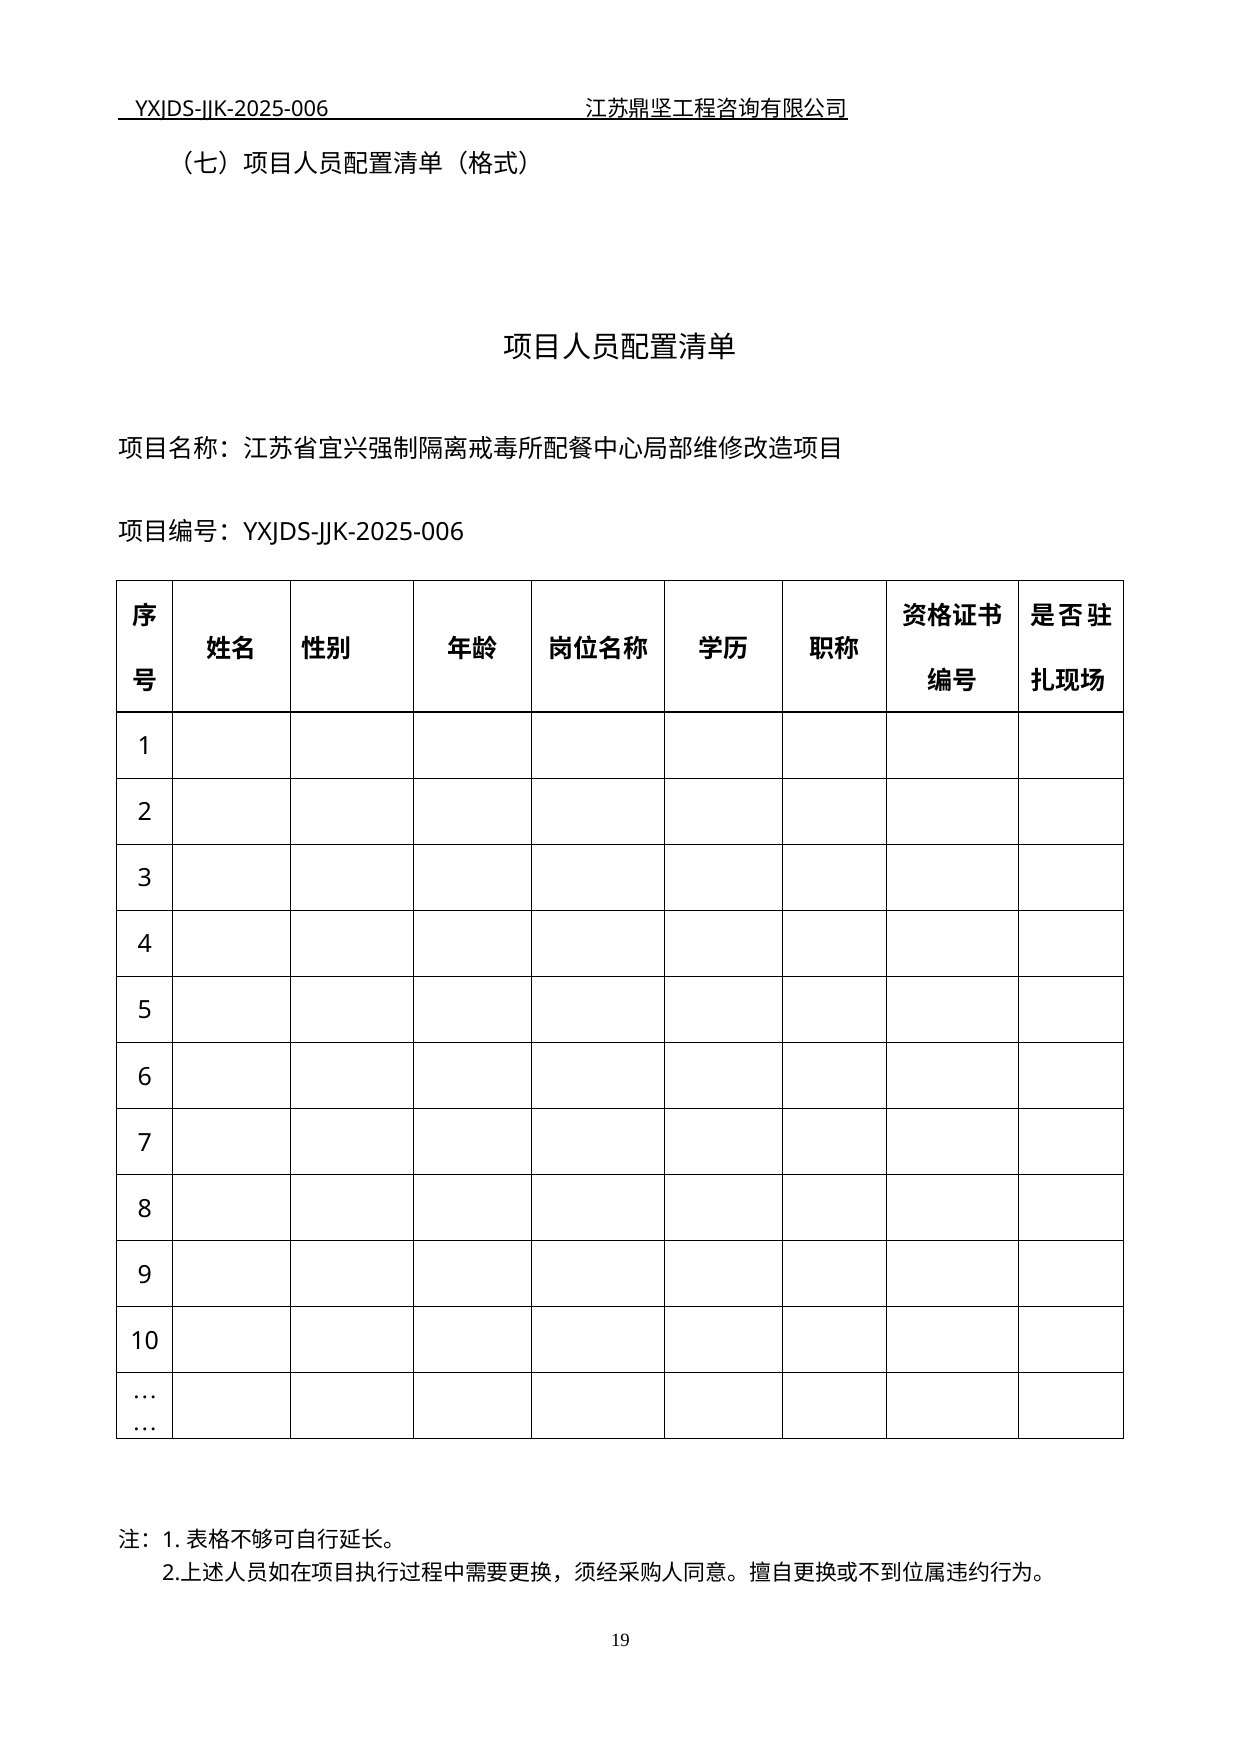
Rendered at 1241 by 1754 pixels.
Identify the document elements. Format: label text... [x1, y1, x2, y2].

table_cell [532, 845, 664, 909]
table_header 年龄 [414, 581, 531, 711]
table_cell 8 [117, 1175, 172, 1240]
table_cell 2 [117, 779, 172, 843]
table_cell [665, 911, 782, 976]
table_cell [887, 1307, 1018, 1372]
table_cell [665, 1373, 782, 1438]
table_cell [887, 1109, 1018, 1174]
table_cell [783, 845, 886, 909]
table_cell [887, 1241, 1018, 1306]
table_cell [887, 713, 1018, 777]
table_cell [1019, 1175, 1123, 1240]
table_cell 6 [117, 1043, 172, 1108]
table_cell [887, 911, 1018, 976]
table_cell [291, 1109, 413, 1174]
table_cell [1019, 713, 1123, 777]
table_cell [532, 911, 664, 976]
table_cell [173, 1373, 290, 1438]
table_cell [783, 1175, 886, 1240]
table_cell [291, 1043, 413, 1108]
table_header 岗位名称 [532, 581, 664, 711]
table_cell [291, 779, 413, 843]
table_cell [173, 1109, 290, 1174]
table_header 职称 [783, 581, 886, 711]
table_cell 10 [117, 1307, 172, 1372]
table_cell [173, 1307, 290, 1372]
table_cell 3 [117, 845, 172, 909]
table_header 资格证书编号 [887, 581, 1018, 711]
table_cell [887, 1043, 1018, 1108]
table_cell [532, 1241, 664, 1306]
text 项目名称：江苏省宜兴强制隔离戒毒所配餐中心局部维修改造项目 [118, 414, 1122, 479]
text 注：1. 表格不够可自行延长。 [118, 1522, 1122, 1554]
table_cell [414, 1175, 531, 1240]
table_cell 1 [117, 713, 172, 777]
table_cell [1019, 1241, 1123, 1306]
table_cell [414, 1241, 531, 1306]
table_cell [173, 1175, 290, 1240]
table_cell [291, 977, 413, 1042]
table_cell [783, 977, 886, 1042]
table_cell [532, 1373, 664, 1438]
table_cell [414, 779, 531, 843]
table_cell [783, 1307, 886, 1372]
table_header 序号 [117, 581, 172, 711]
table_cell [414, 977, 531, 1042]
table_cell [291, 713, 413, 777]
table_cell [783, 1109, 886, 1174]
table_cell [173, 779, 290, 843]
table_cell [291, 1373, 413, 1438]
table_cell [173, 713, 290, 777]
table_cell [1019, 1307, 1123, 1372]
table_cell [414, 1373, 531, 1438]
table_cell [1019, 1373, 1123, 1438]
table_header 姓名 [173, 581, 290, 711]
table_cell [414, 1043, 531, 1108]
table_cell [414, 1307, 531, 1372]
table_cell [1019, 977, 1123, 1042]
table_cell 5 [117, 977, 172, 1042]
table_cell [783, 713, 886, 777]
table_cell [532, 1307, 664, 1372]
table_cell [1019, 845, 1123, 909]
table_cell [532, 1175, 664, 1240]
table_cell [532, 779, 664, 843]
table_cell [414, 845, 531, 909]
table_cell [665, 1175, 782, 1240]
table_cell [1019, 1109, 1123, 1174]
table_cell [887, 779, 1018, 843]
table_cell [665, 1043, 782, 1108]
table_cell [665, 713, 782, 777]
table_cell 9 [117, 1241, 172, 1306]
table_cell [291, 845, 413, 909]
text 2.上述人员如在项目执行过程中需要更换，须经采购人同意。擅自更换或不到位属违约行为。 [118, 1554, 1122, 1587]
table_cell 7 [117, 1109, 172, 1174]
table_cell [665, 1307, 782, 1372]
table_cell [532, 1043, 664, 1108]
table_cell [414, 713, 531, 777]
table_cell [414, 911, 531, 976]
table_cell [665, 1241, 782, 1306]
table_cell … … [117, 1373, 172, 1438]
table_cell [665, 977, 782, 1042]
table_cell [783, 1373, 886, 1438]
text （七）项目人员配置清单（格式） [118, 129, 1122, 194]
table_cell [532, 713, 664, 777]
table_cell 4 [117, 911, 172, 976]
text 项目编号：YXJDS-JJK-2025-006 [118, 497, 1122, 562]
table_cell [783, 1043, 886, 1108]
table_cell [887, 845, 1018, 909]
table_cell [887, 1373, 1018, 1438]
text 项目人员配置清单 [118, 312, 1122, 377]
table_cell [532, 977, 664, 1042]
table_cell [173, 1043, 290, 1108]
table_cell [1019, 911, 1123, 976]
table_cell [173, 911, 290, 976]
table_cell [291, 911, 413, 976]
table_cell [1019, 1043, 1123, 1108]
table_header 是否驻扎现场 [1019, 581, 1123, 711]
table_cell [291, 1307, 413, 1372]
table_cell [665, 845, 782, 909]
table_cell [887, 977, 1018, 1042]
table_cell [414, 1109, 531, 1174]
table_cell [665, 1109, 782, 1174]
table_cell [783, 779, 886, 843]
table_cell [783, 911, 886, 976]
table_cell [1019, 779, 1123, 843]
table_cell [291, 1175, 413, 1240]
table_cell [783, 1241, 886, 1306]
table_cell [887, 1175, 1018, 1240]
table_cell [665, 779, 782, 843]
table_cell [291, 1241, 413, 1306]
table_cell [173, 977, 290, 1042]
table_header 学历 [665, 581, 782, 711]
table_cell [173, 845, 290, 909]
table_header 性别 [291, 581, 413, 711]
table_cell [532, 1109, 664, 1174]
table_cell [173, 1241, 290, 1306]
